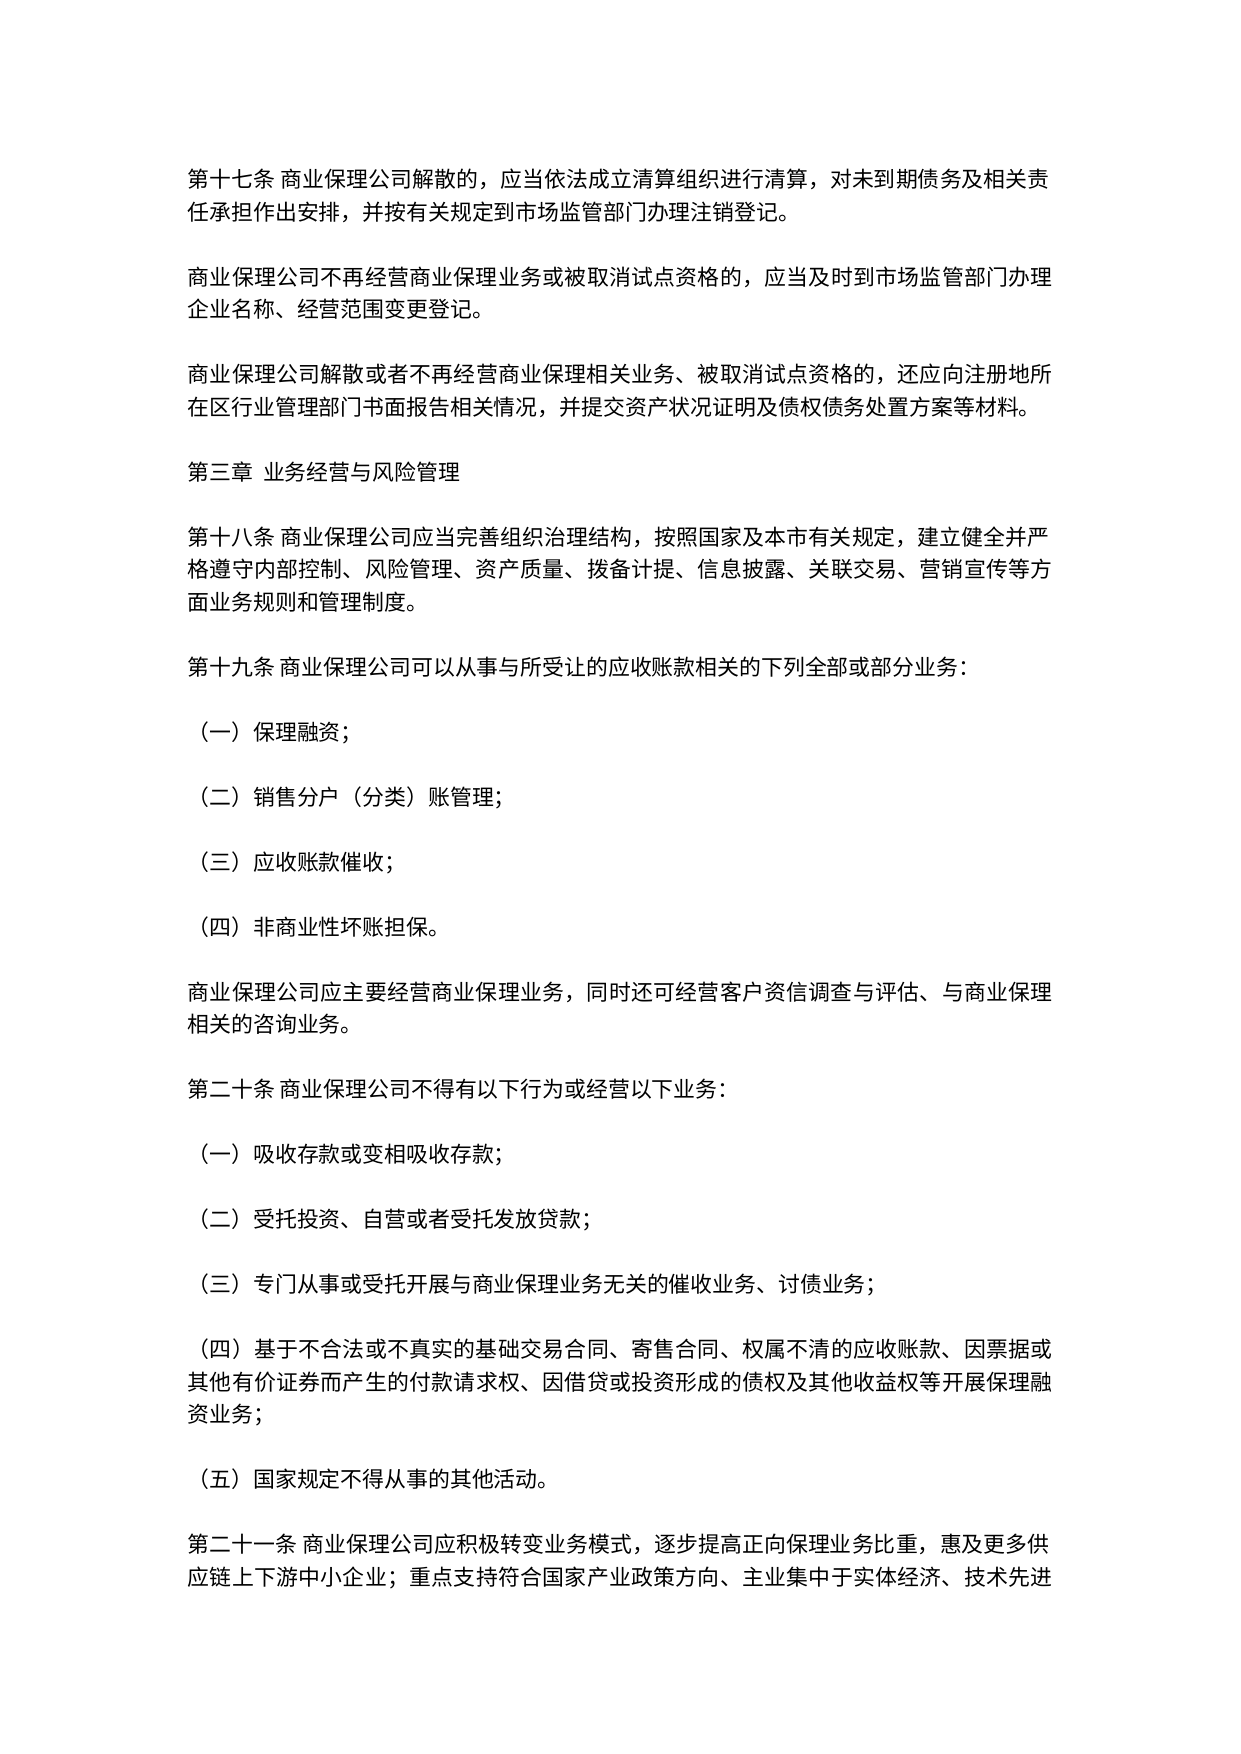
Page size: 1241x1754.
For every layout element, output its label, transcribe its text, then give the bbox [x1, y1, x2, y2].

text （三）应收账款催收； [187, 844, 1053, 877]
text 第十七条 商业保理公司解散的，应当依法成立清算组织进行清算，对未到期债务及相关责任承担作出安排，并按有关规定到市场监管部门办理注销登记。 [187, 162, 1053, 227]
text （五）国家规定不得从事的其他活动。 [187, 1462, 1053, 1494]
text 商业保理公司不再经营商业保理业务或被取消试点资格的，应当及时到市场监管部门办理企业名称、经营范围变更登记。 [187, 259, 1053, 324]
text 商业保理公司应主要经营商业保理业务，同时还可经营客户资信调查与评估、与商业保理相关的咨询业务。 [187, 974, 1053, 1039]
text （一）保理融资； [187, 714, 1053, 747]
text 第三章 业务经营与风险管理 [187, 454, 1053, 487]
text 第十八条 商业保理公司应当完善组织治理结构，按照国家及本市有关规定，建立健全并严格遵守内部控制、风险管理、资产质量、拨备计提、信息披露、关联交易、营销宣传等方面业务规则和管理制度。 [187, 519, 1053, 617]
text （四）基于不合法或不真实的基础交易合同、寄售合同、权属不清的应收账款、因票据或其他有价证券而产生的付款请求权、因借贷或投资形成的债权及其他收益权等开展保理融资业务； [187, 1332, 1053, 1429]
text 商业保理公司解散或者不再经营商业保理相关业务、被取消试点资格的，还应向注册地所在区行业管理部门书面报告相关情况，并提交资产状况证明及债权债务处置方案等材料。 [187, 357, 1053, 422]
text （二）销售分户（分类）账管理； [187, 779, 1053, 812]
text （一）吸收存款或变相吸收存款； [187, 1137, 1053, 1169]
text 第十九条 商业保理公司可以从事与所受让的应收账款相关的下列全部或部分业务： [187, 649, 1053, 682]
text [187, 1527, 1053, 1592]
text （三）专门从事或受托开展与商业保理业务无关的催收业务、讨债业务； [187, 1267, 1053, 1299]
text （二）受托投资、自营或者受托发放贷款； [187, 1202, 1053, 1234]
text 第二十条 商业保理公司不得有以下行为或经营以下业务： [187, 1072, 1053, 1104]
text （四）非商业性坏账担保。 [187, 909, 1053, 942]
